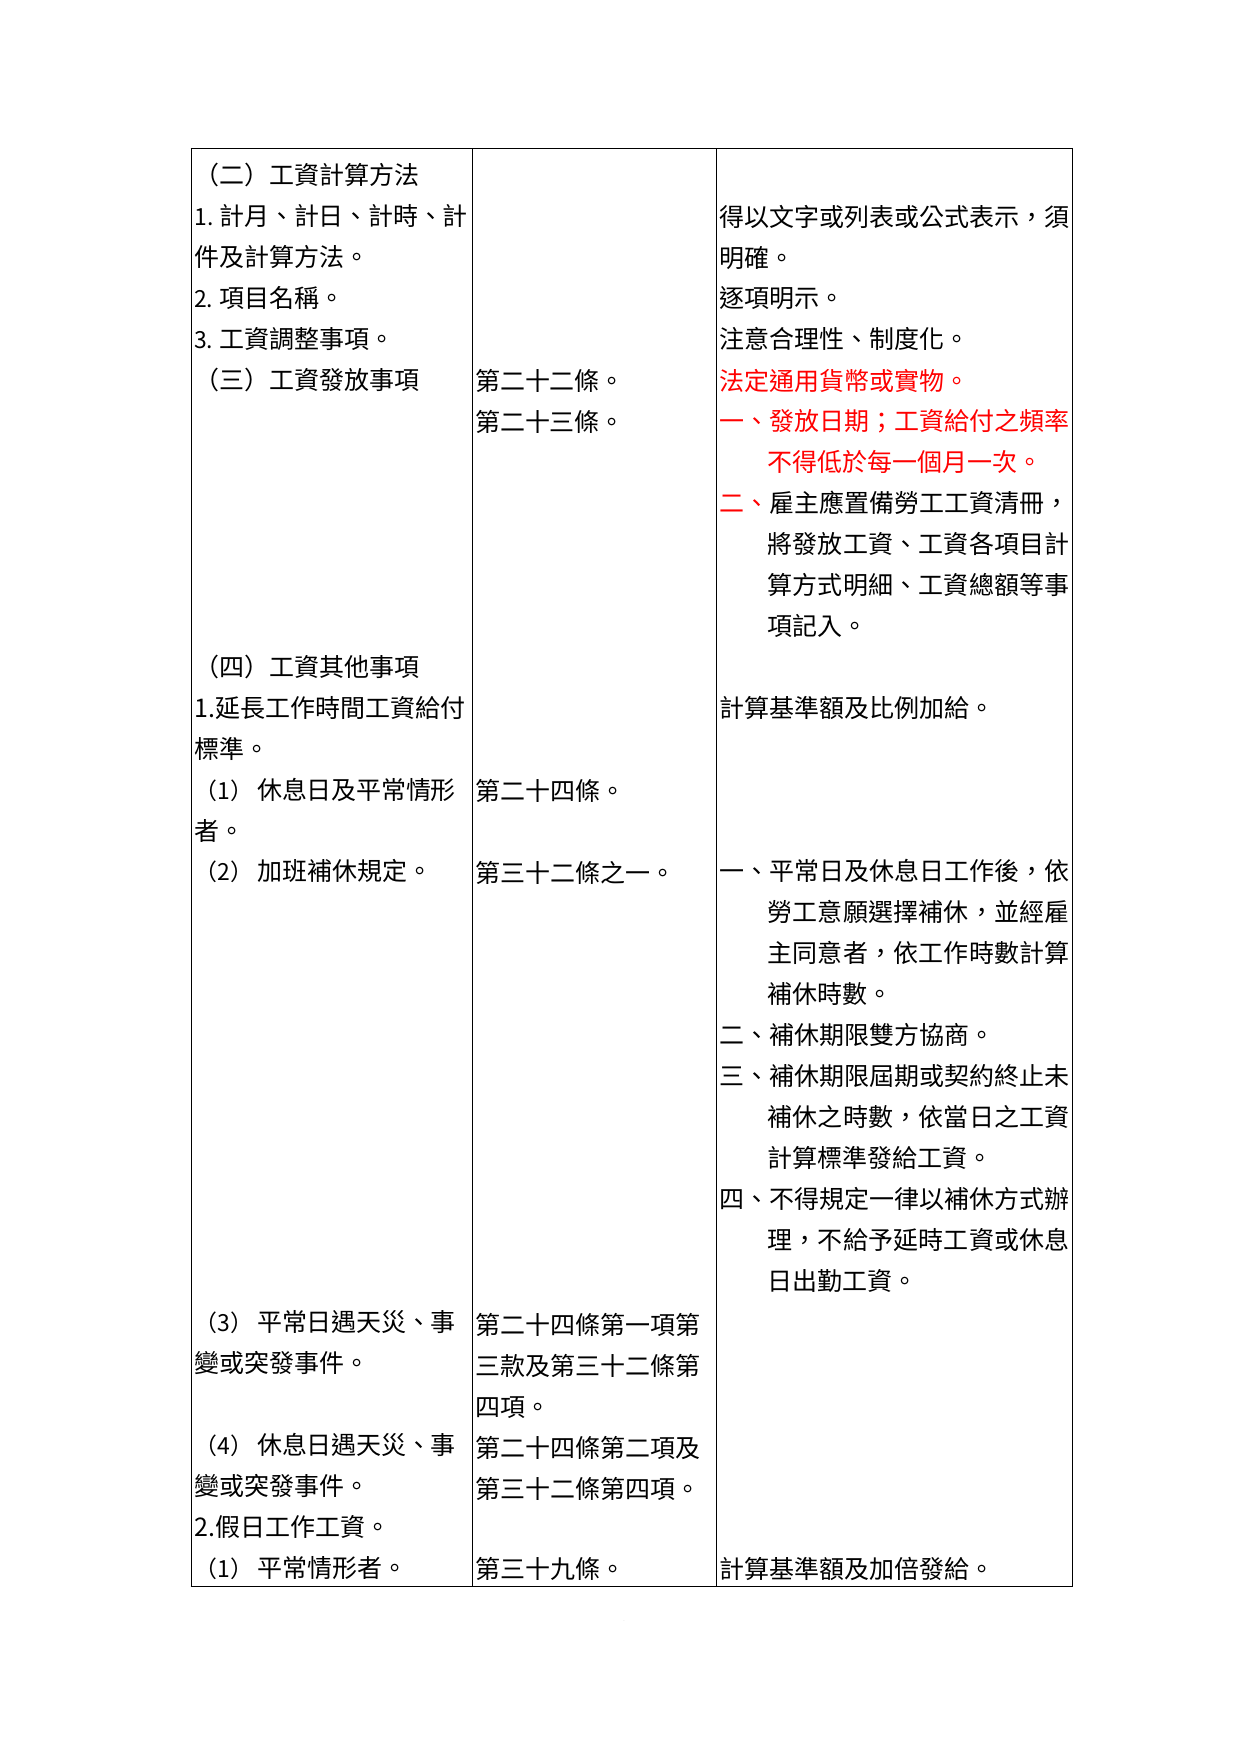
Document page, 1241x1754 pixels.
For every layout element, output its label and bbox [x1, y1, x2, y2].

table_header [473, 149, 716, 1586]
table_header [192, 149, 472, 1586]
table_header [717, 149, 1072, 1586]
